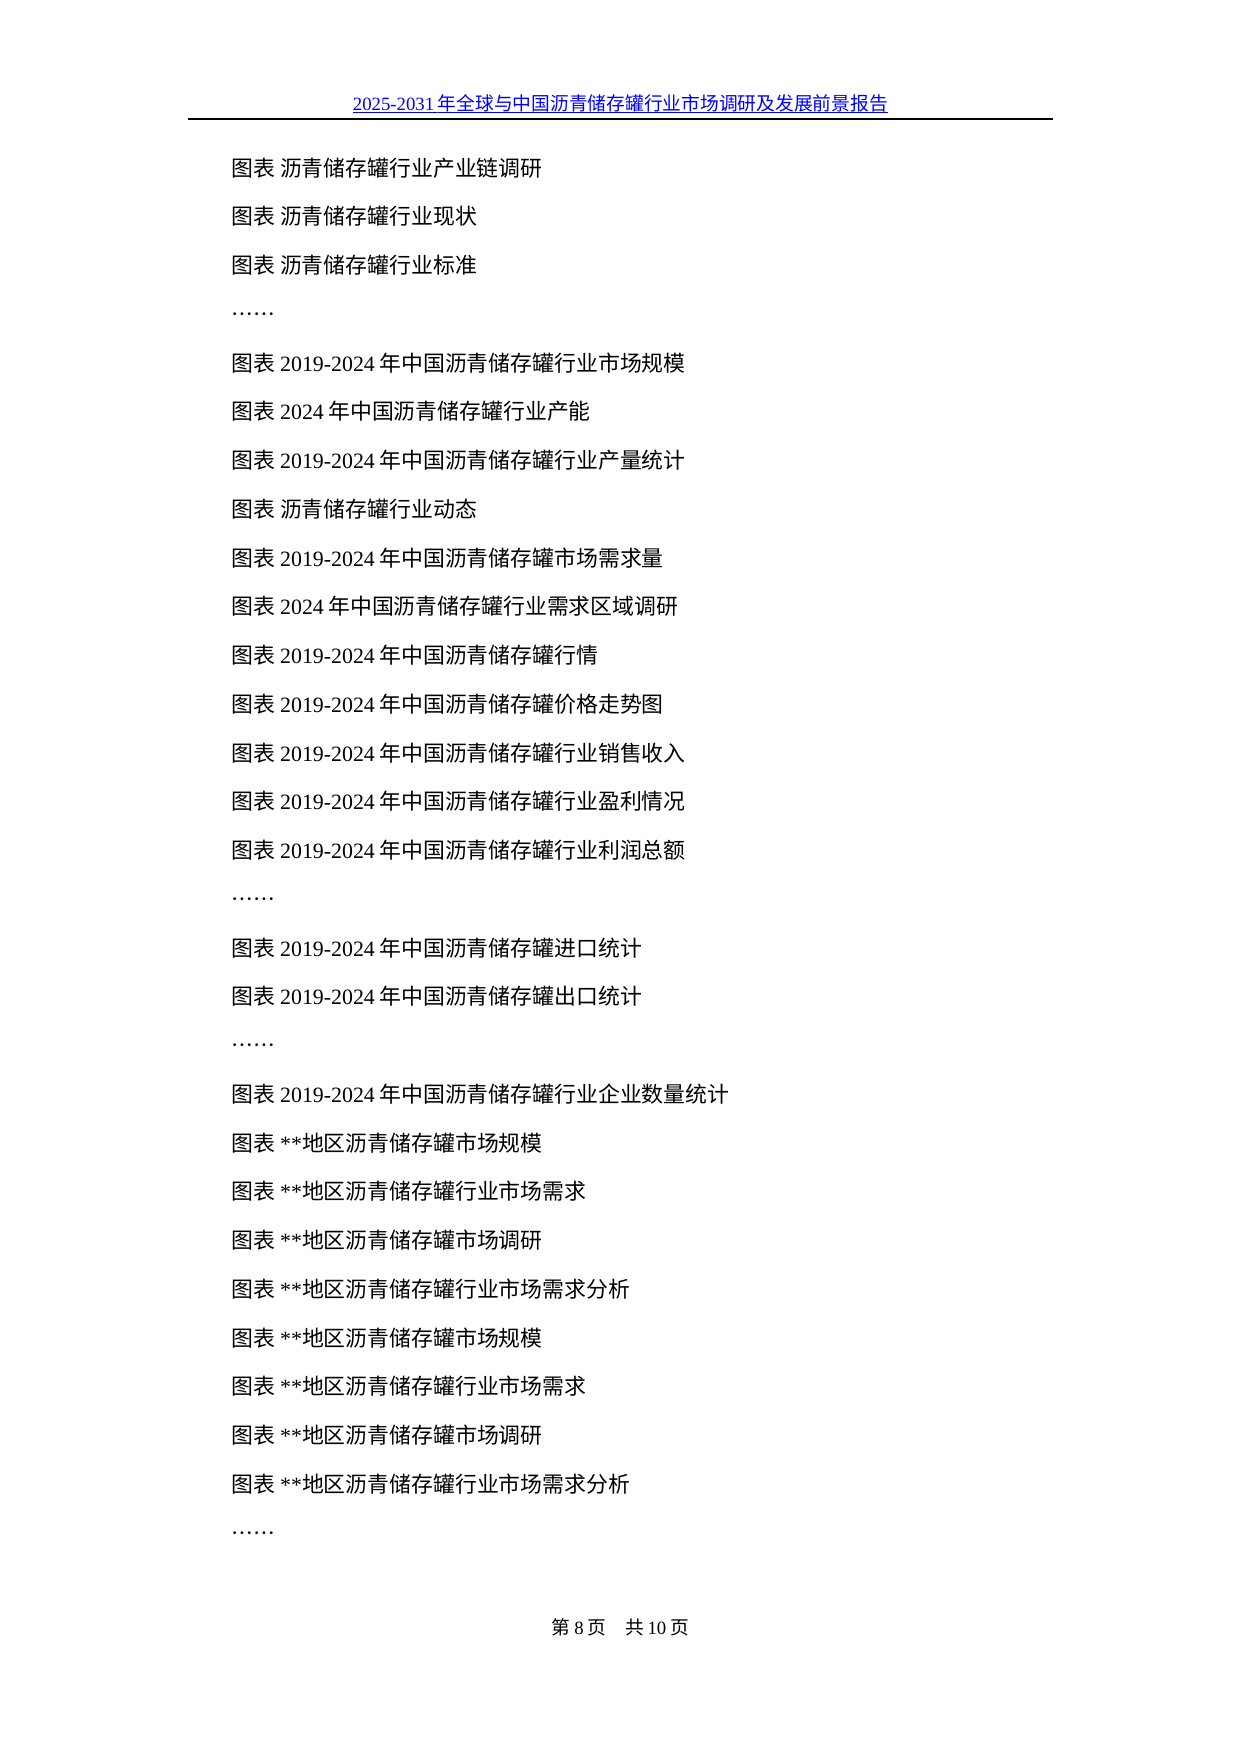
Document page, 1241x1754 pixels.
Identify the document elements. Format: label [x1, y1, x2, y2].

text [187, 150, 1053, 1548]
